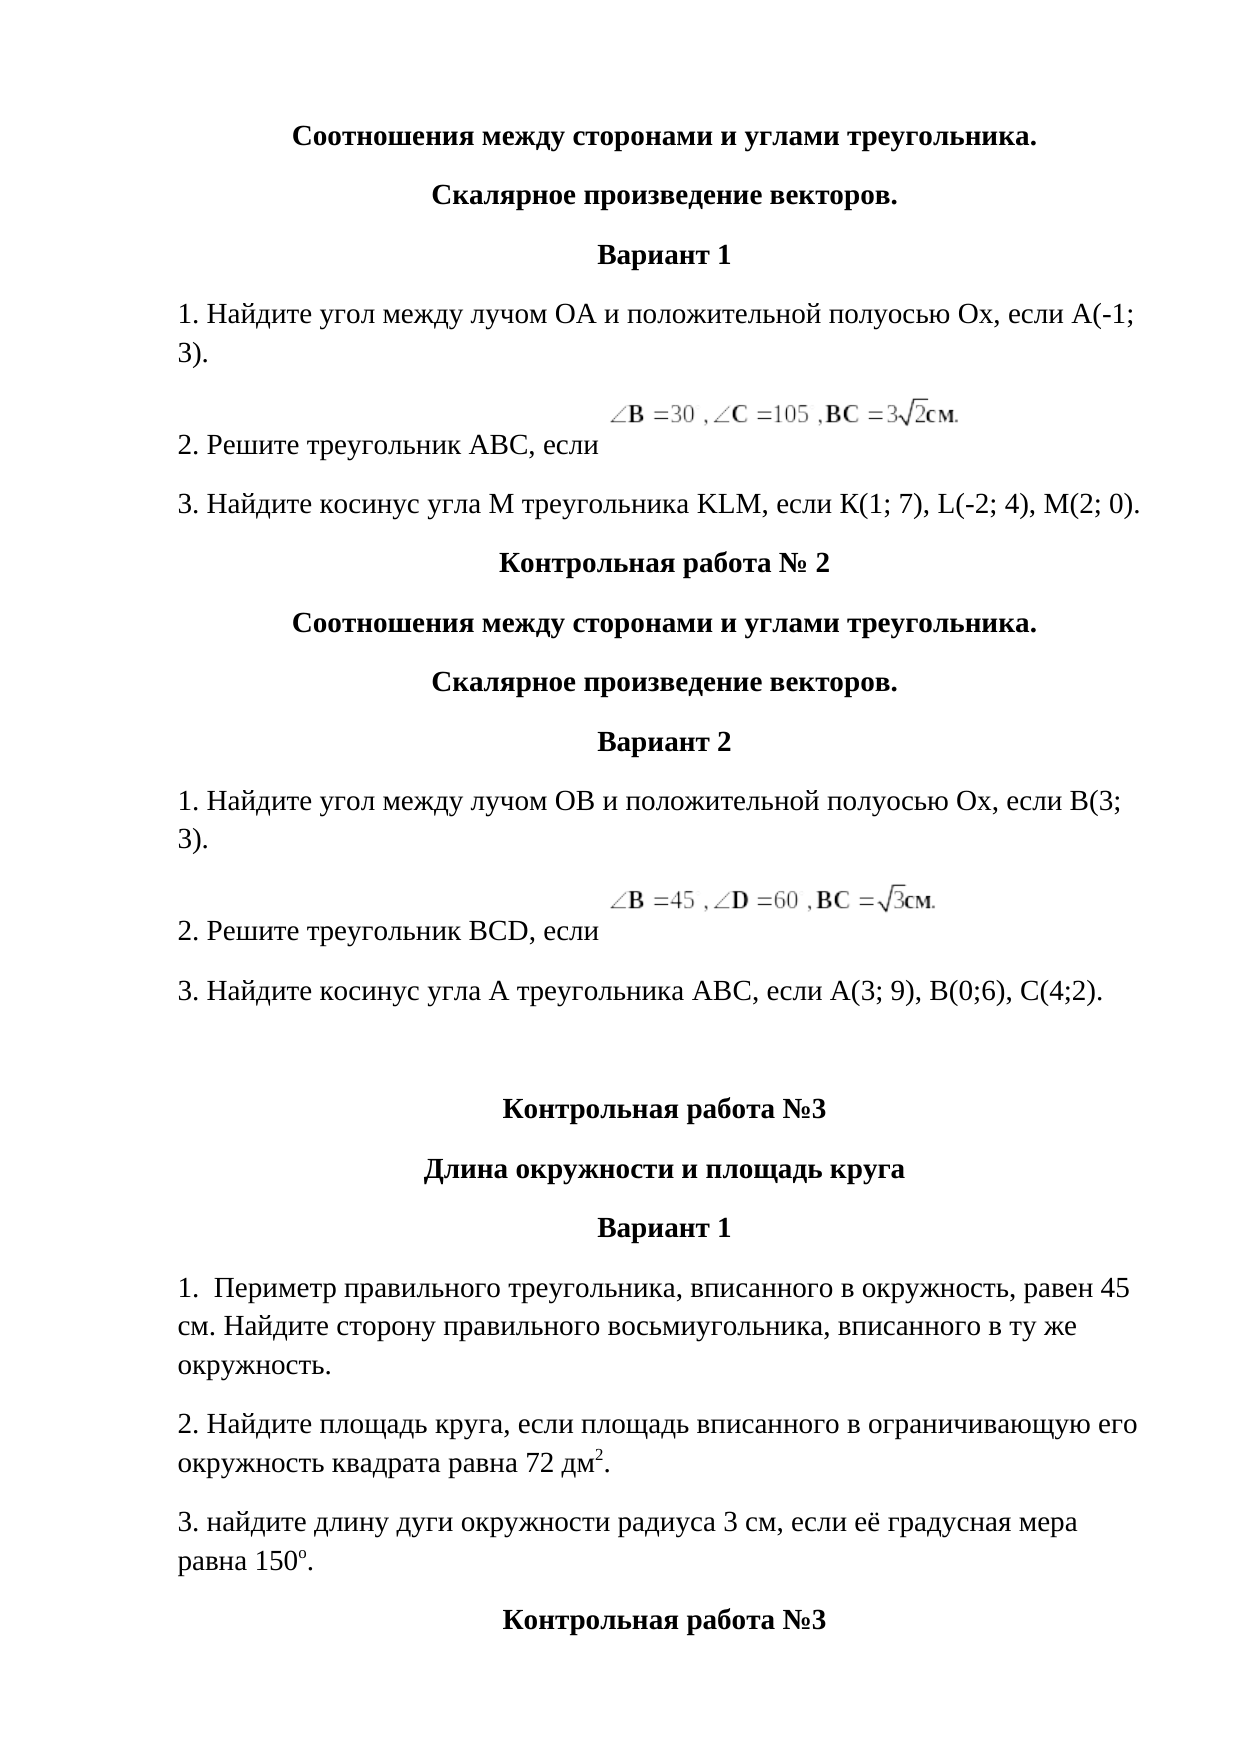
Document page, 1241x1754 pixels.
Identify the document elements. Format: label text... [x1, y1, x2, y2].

text Скалярное произведение векторов. [177, 664, 1152, 698]
text Вариант 2 [177, 724, 1152, 757]
text 3. найдите длину дуги окружности радиуса 3 см, если её градусная мера равна 150о. [177, 1504, 1152, 1576]
text 1. Периметр правильного треугольника, вписанного в окружность, равен 45 см. Найдите сторону правильного восьмиугольника, вписанного в ту же окружность. [177, 1270, 1152, 1380]
text Вариант 1 [177, 237, 1152, 270]
text 3. Найдите косинус угла М треугольника KLM, если К(1; 7), L(-2; 4), М(2; 0). [177, 486, 1152, 520]
text Контрольная работа №3 [177, 1092, 1152, 1125]
text Соотношения между сторонами и углами треугольника. [177, 605, 1152, 638]
text 2. Решите треугольник АВС, если [177, 394, 1152, 460]
text Скалярное произведение векторов. [177, 177, 1152, 211]
text Вариант 1 [177, 1210, 1152, 1244]
text 1. Найдите угол между лучом ОА и положительной полуосью Ох, если А(-1; 3). [177, 296, 1152, 368]
text Соотношения между сторонами и углами треугольника. [177, 118, 1152, 152]
text 2. Найдите площадь круга, если площадь вписанного в ограничивающую его окружность квадрата равна 72 дм2. [177, 1406, 1152, 1478]
text Длина окружности и площадь круга [177, 1151, 1152, 1184]
text Контрольная работа № 2 [177, 546, 1152, 579]
text 3. Найдите косинус угла А треугольника АВC, если А(3; 9), В(0;6), С(4;2). [177, 973, 1152, 1006]
text Контрольная работа №3 [177, 1602, 1152, 1636]
text 1. Найдите угол между лучом ОВ и положительной полуосью Ох, если В(3; 3). [177, 783, 1152, 855]
text 2. Решите треугольник ВСD, если [177, 881, 1152, 947]
